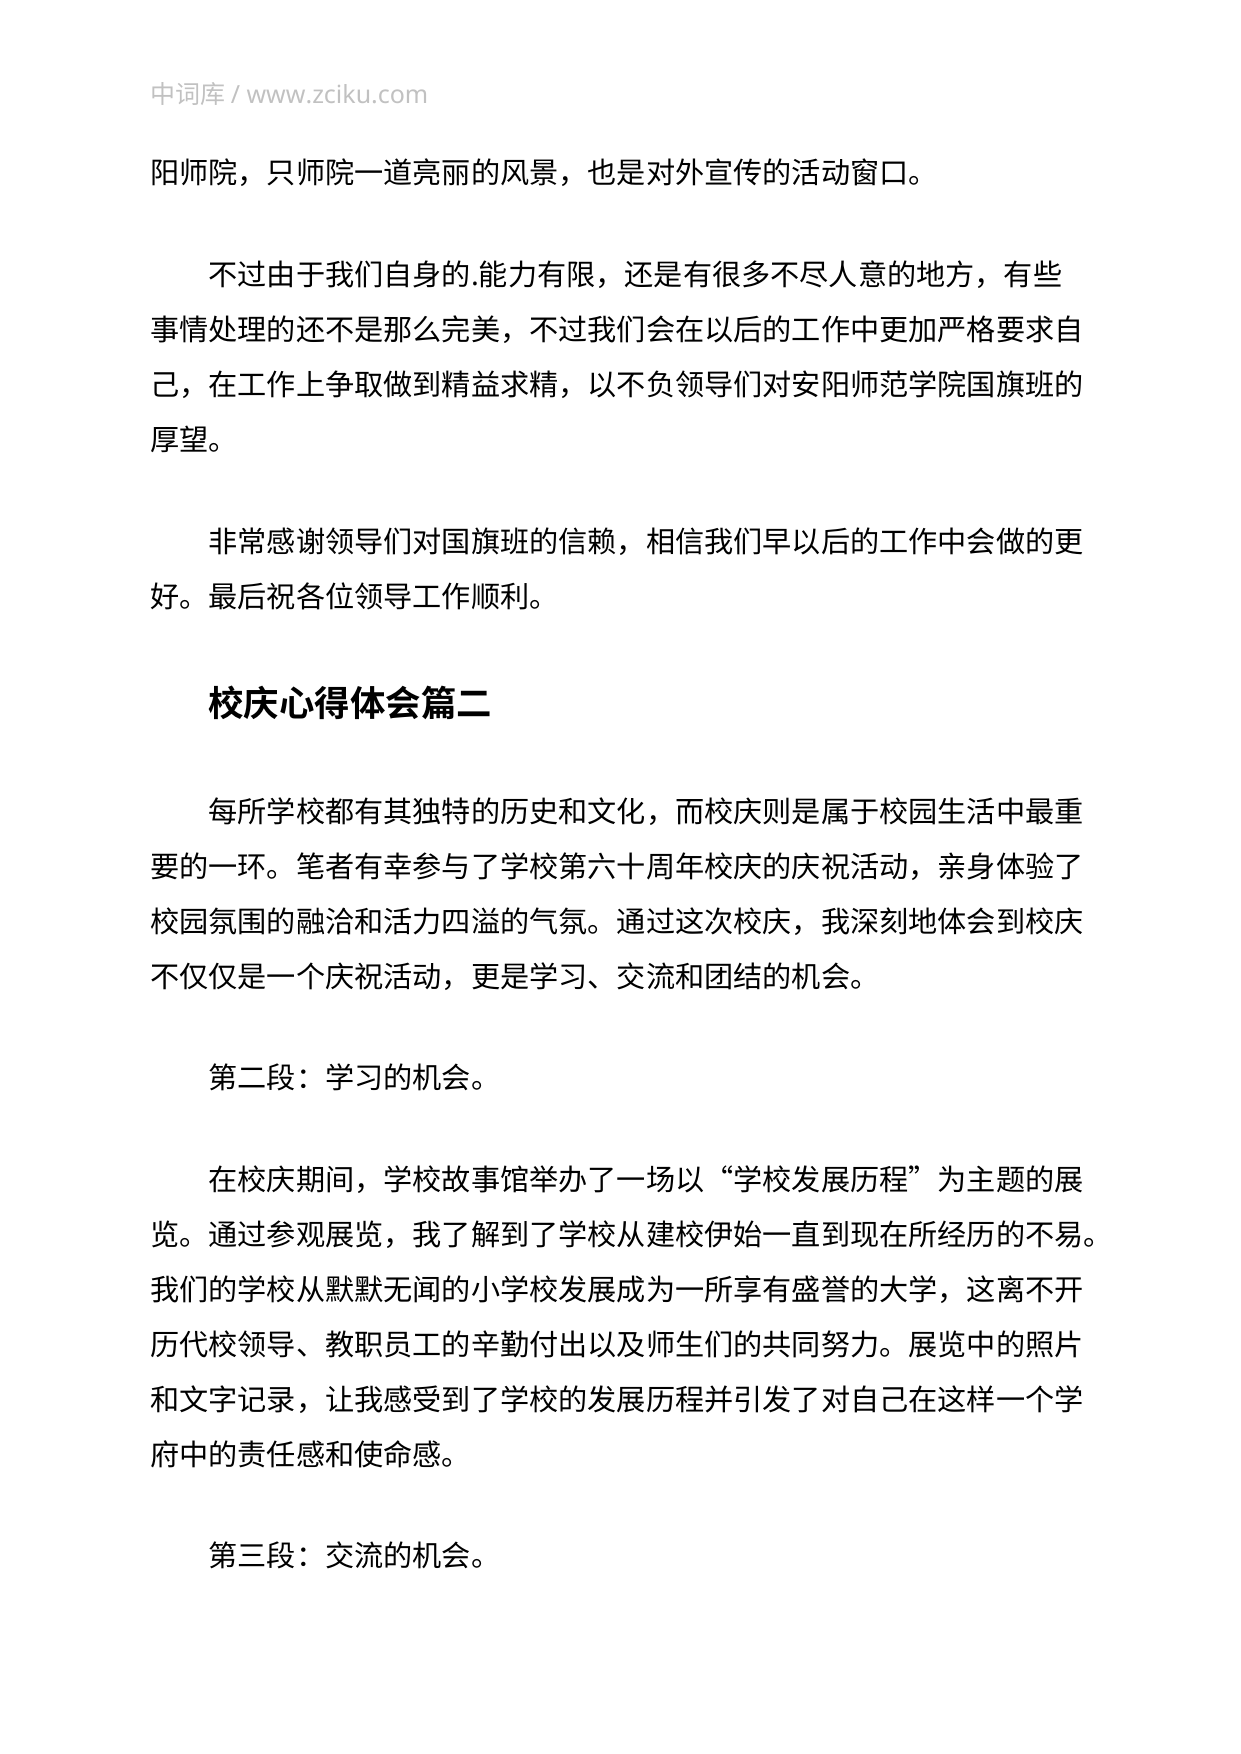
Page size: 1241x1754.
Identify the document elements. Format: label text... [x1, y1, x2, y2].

text 第三段：交流的机会。 [150, 1533, 1090, 1575]
text 每所学校都有其独特的历史和文化，而校庆则是属于校园生活中最重要的一环。笔者有幸参与了学校第六十周年校庆的庆祝活动，亲身体验了校园氛围的融洽和活力四溢的气氛。通过这次校庆，我深刻地体会到校庆不仅仅是一个庆祝活动，更是学习、交流和团结的机会。 [150, 788, 1090, 995]
text 不过由于我们自身的.能力有限，还是有很多不尽人意的地方，有些事情处理的还不是那么完美，不过我们会在以后的工作中更加严格要求自己，在工作上争取做到精益求精，以不负领导们对安阳师范学院国旗班的厚望。 [150, 252, 1090, 459]
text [150, 150, 1090, 192]
text 第二段：学习的机会。 [150, 1055, 1090, 1097]
text 在校庆期间，学校故事馆举办了一场以“学校发展历程”为主题的展览。通过参观展览，我了解到了学校从建校伊始一直到现在所经历的不易。我们的学校从默默无闻的小学校发展成为一所享有盛誉的大学，这离不开历代校领导、教职员工的辛勤付出以及师生们的共同努力。展览中的照片和文字记录，让我感受到了学校的发展历程并引发了对自己在这样一个学府中的责任感和使命感。 [150, 1157, 1090, 1473]
text 校庆心得体会篇二 [150, 675, 1090, 726]
text 非常感谢领导们对国旗班的信赖，相信我们早以后的工作中会做的更好。最后祝各位领导工作顺利。 [150, 518, 1090, 616]
